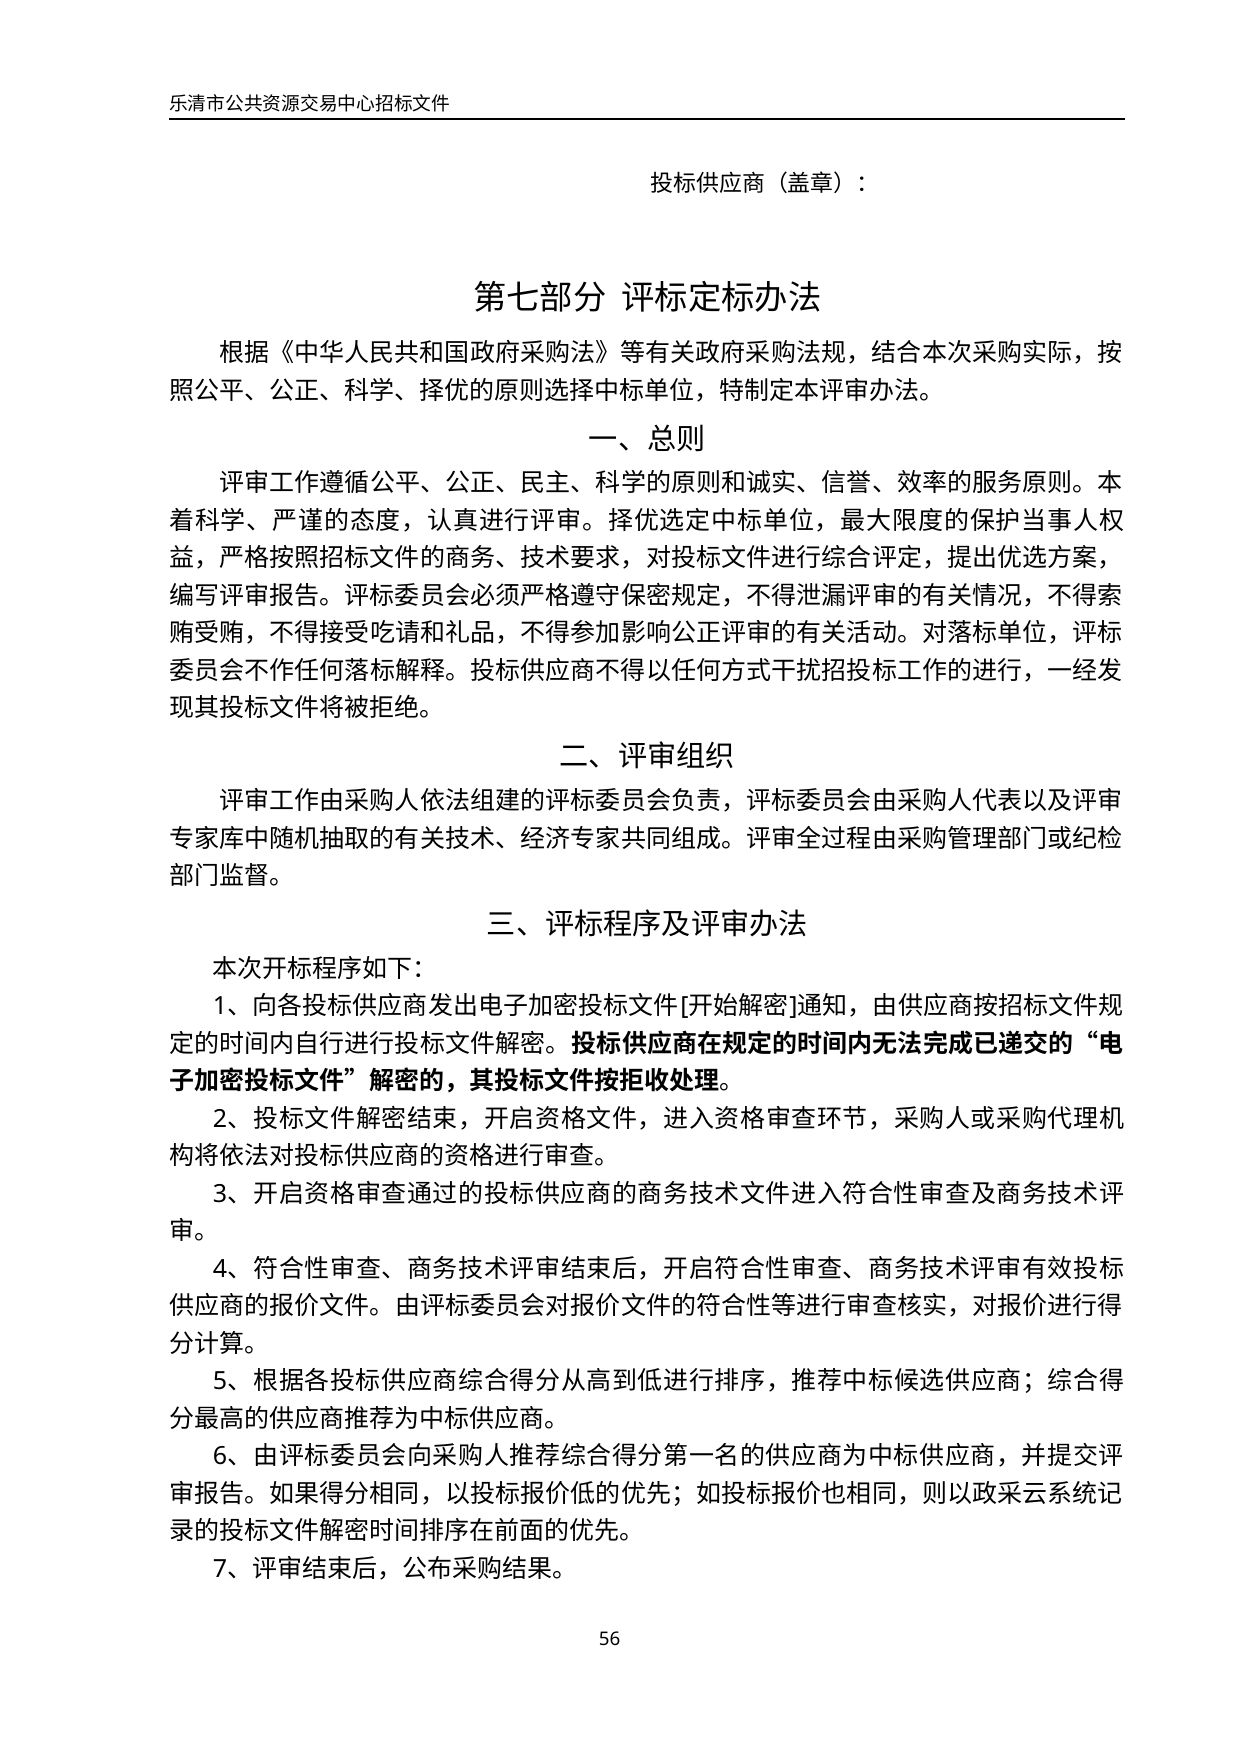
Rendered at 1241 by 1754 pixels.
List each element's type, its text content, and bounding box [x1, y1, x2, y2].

text 6、由评标委员会向采购人推荐综合得分第一名的供应商为中标供应商，并提交评审报告。如果得分相同，以投标报价低的优先；如投标报价也相同，则以政采云系统记录的投标文件解密时间排序在前面的优先。 [169, 1435, 1125, 1547]
text 本次开标程序如下： [169, 947, 1125, 985]
text 7、评审结束后，公布采购结果。 [169, 1547, 1125, 1585]
text 1、向各投标供应商发出电子加密投标文件[开始解密]通知，由供应商按招标文件规定的时间内自行进行投标文件解密。投标供应商在规定的时间内无法完成已递交的“电子加密投标文件”解密的，其投标文件按拒收处理。 [169, 985, 1125, 1097]
text 二、评审组织 [169, 737, 1125, 774]
text 一、总则 [169, 419, 1125, 457]
text 5、根据各投标供应商综合得分从高到低进行排序，推荐中标候选供应商；综合得分最高的供应商推荐为中标供应商。 [169, 1360, 1125, 1435]
text 2、投标文件解密结束，开启资格文件，进入资格审查环节，采购人或采购代理机构将依法对投标供应商的资格进行审查。 [169, 1097, 1125, 1172]
text 第七部分 评标定标办法 [169, 271, 1125, 319]
text 评审工作由采购人依法组建的评标委员会负责，评标委员会由采购人代表以及评审专家库中随机抽取的有关技术、经济专家共同组成。评审全过程由采购管理部门或纪检部门监督。 [169, 779, 1125, 892]
text 投标供应商（盖章）： [169, 150, 1126, 198]
text 4、符合性审查、商务技术评审结束后，开启符合性审查、商务技术评审有效投标供应商的报价文件。由评标委员会对报价文件的符合性等进行审查核实，对报价进行得分计算。 [169, 1247, 1125, 1360]
text 三、评标程序及评审办法 [169, 904, 1125, 942]
text 评审工作遵循公平、公正、民主、科学的原则和诚实、信誉、效率的服务原则。本着科学、严谨的态度，认真进行评审。择优选定中标单位，最大限度的保护当事人权益，严格按照招标文件的商务、技术要求，对投标文件进行综合评定，提出优选方案，编写评审报告。评标委员会必须严格遵守保密规定，不得泄漏评审的有关情况，不得索贿受贿，不得接受吃请和礼品，不得参加影响公正评审的有关活动。对落标单位，评标委员会不作任何落标解释。投标供应商不得以任何方式干扰招投标工作的进行，一经发现其投标文件将被拒绝。 [169, 462, 1125, 724]
text 3、开启资格审查通过的投标供应商的商务技术文件进入符合性审查及商务技术评审。 [169, 1172, 1125, 1247]
text 根据《中华人民共和国政府采购法》等有关政府采购法规，结合本次采购实际，按照公平、公正、科学、择优的原则选择中标单位，特制定本评审办法。 [169, 332, 1125, 407]
